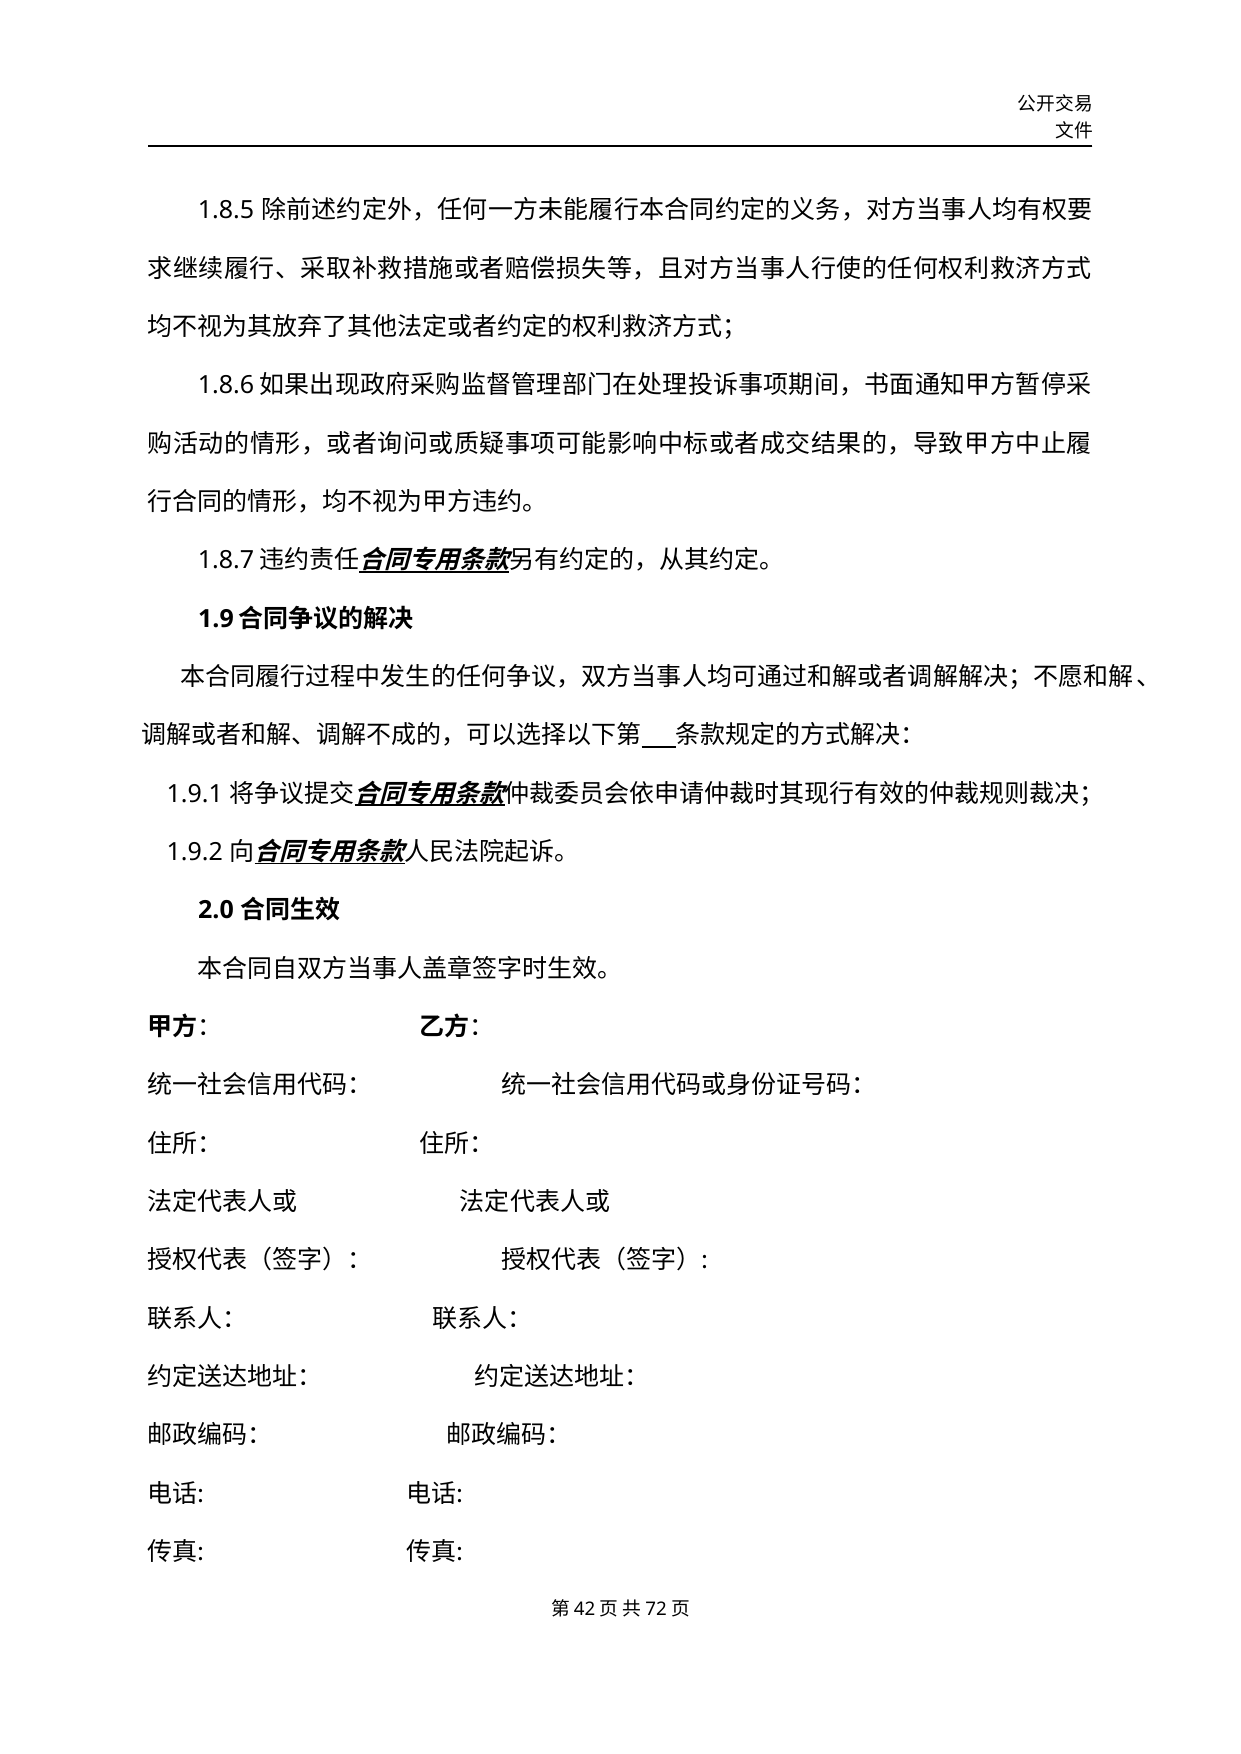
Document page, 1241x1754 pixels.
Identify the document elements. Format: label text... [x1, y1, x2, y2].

text 1.8.6如果出现政府采购监督管理部门在处理投诉事项期间，书面通知甲方暂停采购活动的情形，或者询问或质疑事项可能影响中标或者成交结果的，导致甲方中止履行合同的情形，均不视为甲方违约。 [148, 347, 1092, 522]
text 传真: 传真: [148, 1514, 1092, 1572]
text 统一社会信用代码： 统一社会信用代码或身份证号码： [148, 1047, 1092, 1106]
text 电话: 电话: [148, 1456, 1092, 1514]
text 1.8.7违约责任合同专用条款另有约定的，从其约定。 [148, 522, 1136, 581]
text 联系人： 联系人： [148, 1281, 1092, 1339]
text 邮政编码： 邮政编码： [148, 1397, 1092, 1456]
text 1.9合同争议的解决 [148, 581, 1092, 639]
text 本合同履行过程中发生的任何争议，双方当事人均可通过和解或者调解解决；不愿和解、调解或者和解、调解不成的，可以选择以下第 条款规定的方式解决： [141, 639, 1136, 756]
text 本合同自双方当事人盖章签字时生效。 [148, 931, 1092, 989]
text 授权代表（签字）： 授权代表（签字）: [148, 1222, 1092, 1281]
text 1.9.2 向合同专用条款人民法院起诉。 [104, 814, 1136, 872]
text 约定送达地址： 约定送达地址： [148, 1339, 1092, 1397]
text 住所： 住所： [148, 1106, 1092, 1164]
text 1.9.1 将争议提交合同专用条款仲裁委员会依申请仲裁时其现行有效的仲裁规则裁决； [104, 756, 1136, 814]
text 1.8.5 除前述约定外，任何一方未能履行本合同约定的义务，对方当事人均有权要求继续履行、采取补救措施或者赔偿损失等，且对方当事人行使的任何权利救济方式均不视为其放弃了其他法定或者约定的权利救济方式； [148, 172, 1092, 347]
text 2.0 合同生效 [148, 872, 1092, 931]
text 甲方： 乙方： [148, 989, 1092, 1047]
text 法定代表人或 法定代表人或 [148, 1164, 1092, 1222]
